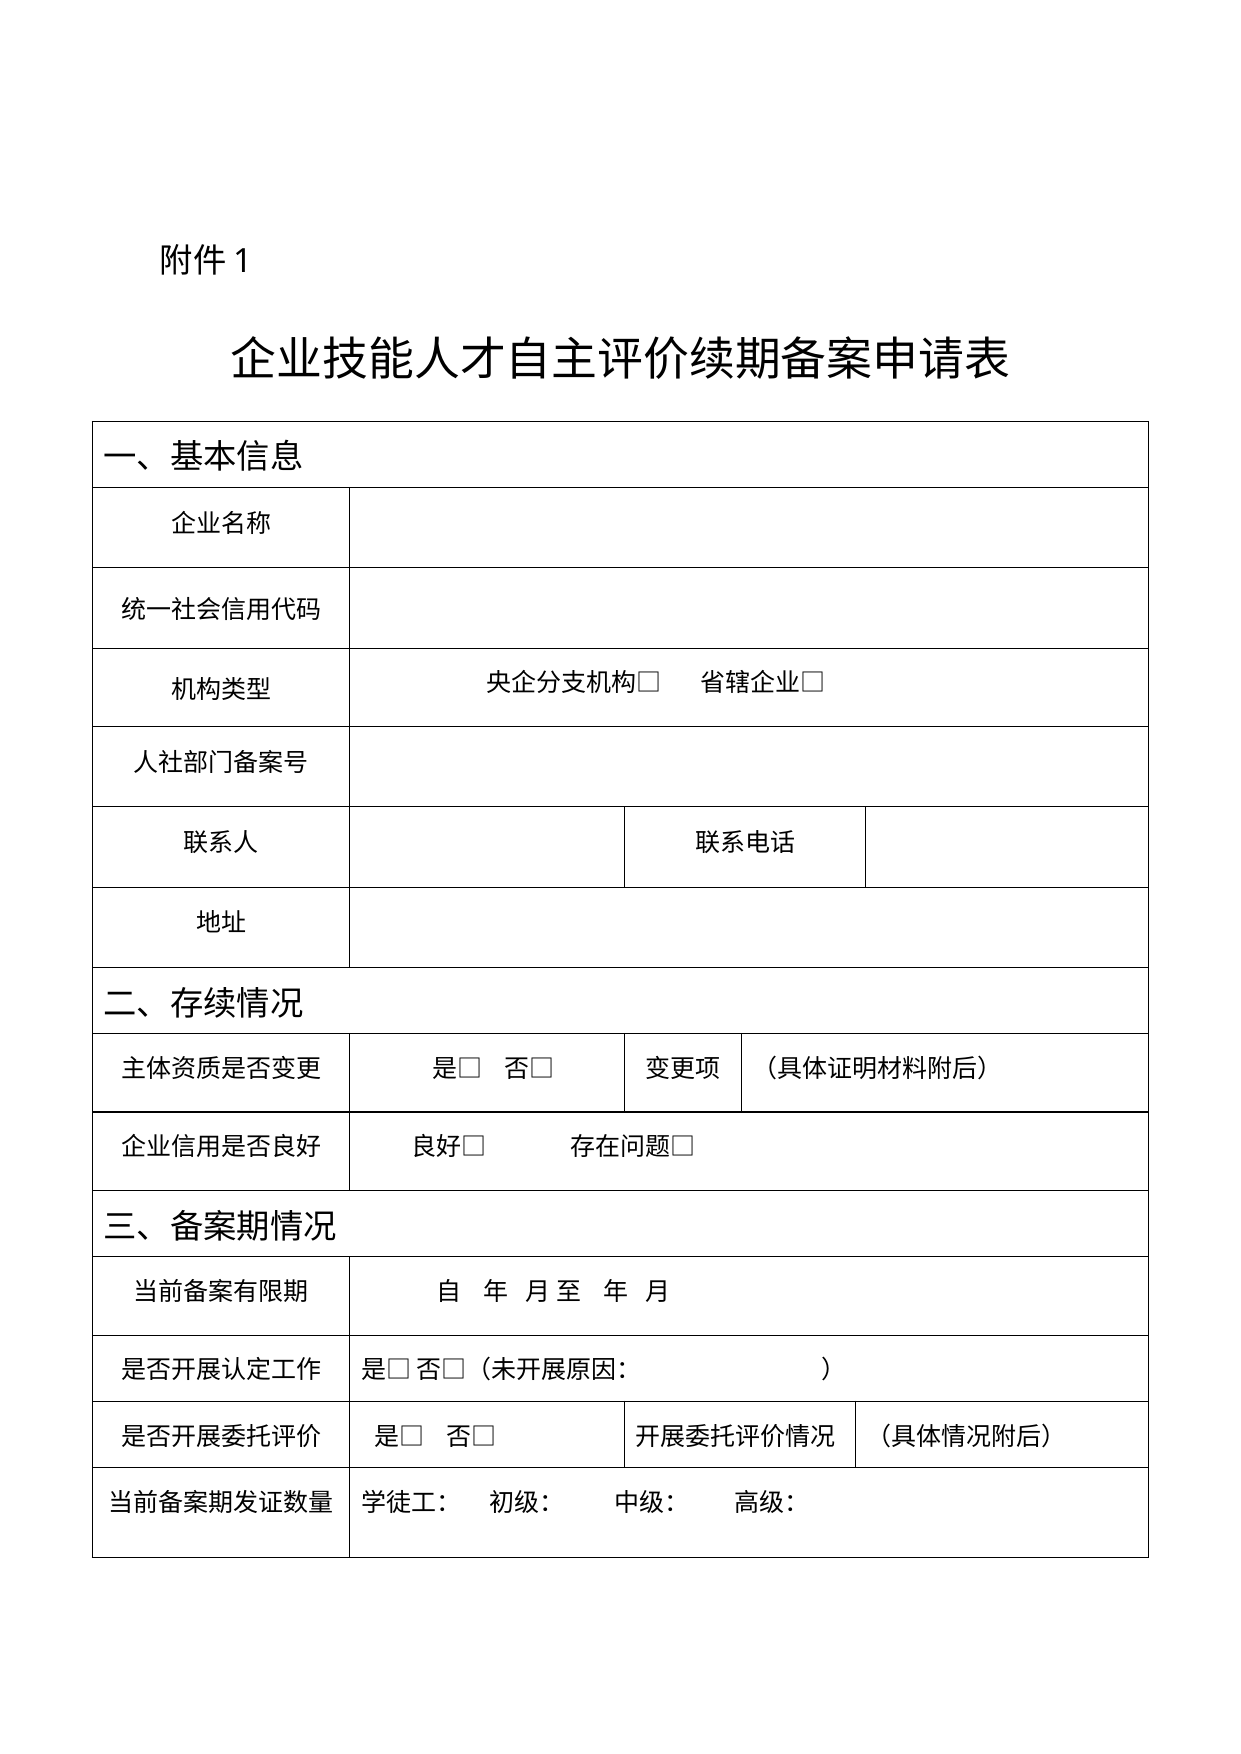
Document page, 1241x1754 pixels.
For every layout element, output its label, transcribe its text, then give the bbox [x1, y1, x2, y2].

text 附件1 [159, 226, 1081, 291]
table_cell 主体资质是否变更 [93, 1034, 349, 1111]
table_cell [866, 807, 1148, 887]
table_cell 机构类型 [93, 649, 349, 726]
table_cell [350, 807, 624, 887]
table_cell 是□ 否□ [350, 1402, 624, 1467]
table_cell 是否开展委托评价 [93, 1402, 349, 1467]
table_cell 二、存续情况 [93, 968, 1148, 1033]
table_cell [350, 1468, 1148, 1557]
table_cell 央企分支机构□ 省辖企业□ [350, 649, 1148, 726]
table_cell 是否开展认定工作 [93, 1336, 349, 1401]
table_cell 地址 [93, 888, 349, 967]
table_cell [350, 568, 1148, 647]
table_cell 联系电话 [625, 807, 865, 887]
text 企业技能人才自主评价续期备案申请表 [159, 307, 1081, 404]
table_cell 联系人 [93, 807, 349, 887]
table_cell 变更项 [625, 1034, 741, 1111]
table_cell （具体情况附后） [856, 1402, 1148, 1467]
table_cell 开展委托评价情况 [625, 1402, 855, 1467]
table_header 一、基本信息 [93, 422, 1148, 487]
table_cell [350, 488, 1148, 567]
table_cell 当前备案期发证数量 [93, 1468, 349, 1557]
table_cell 统一社会信用代码 [93, 568, 349, 647]
table_cell 企业名称 [93, 488, 349, 567]
table_cell 人社部门备案号 [93, 727, 349, 806]
table_cell [350, 727, 1148, 806]
table_cell [350, 888, 1148, 967]
table_cell 良好□ 存在问题□ [350, 1113, 1148, 1190]
table_cell 三、备案期情况 [93, 1191, 1148, 1256]
table_cell 是□ 否□ [350, 1034, 624, 1111]
table_cell 企业信用是否良好 [93, 1113, 349, 1190]
table_cell 是□ 否□（未开展原因： ） [350, 1336, 1148, 1401]
table_cell （具体证明材料附后） [742, 1034, 1148, 1111]
table_cell 当前备案有限期 [93, 1257, 349, 1334]
table_cell 自 年 月 至 年 月 [350, 1257, 1148, 1334]
